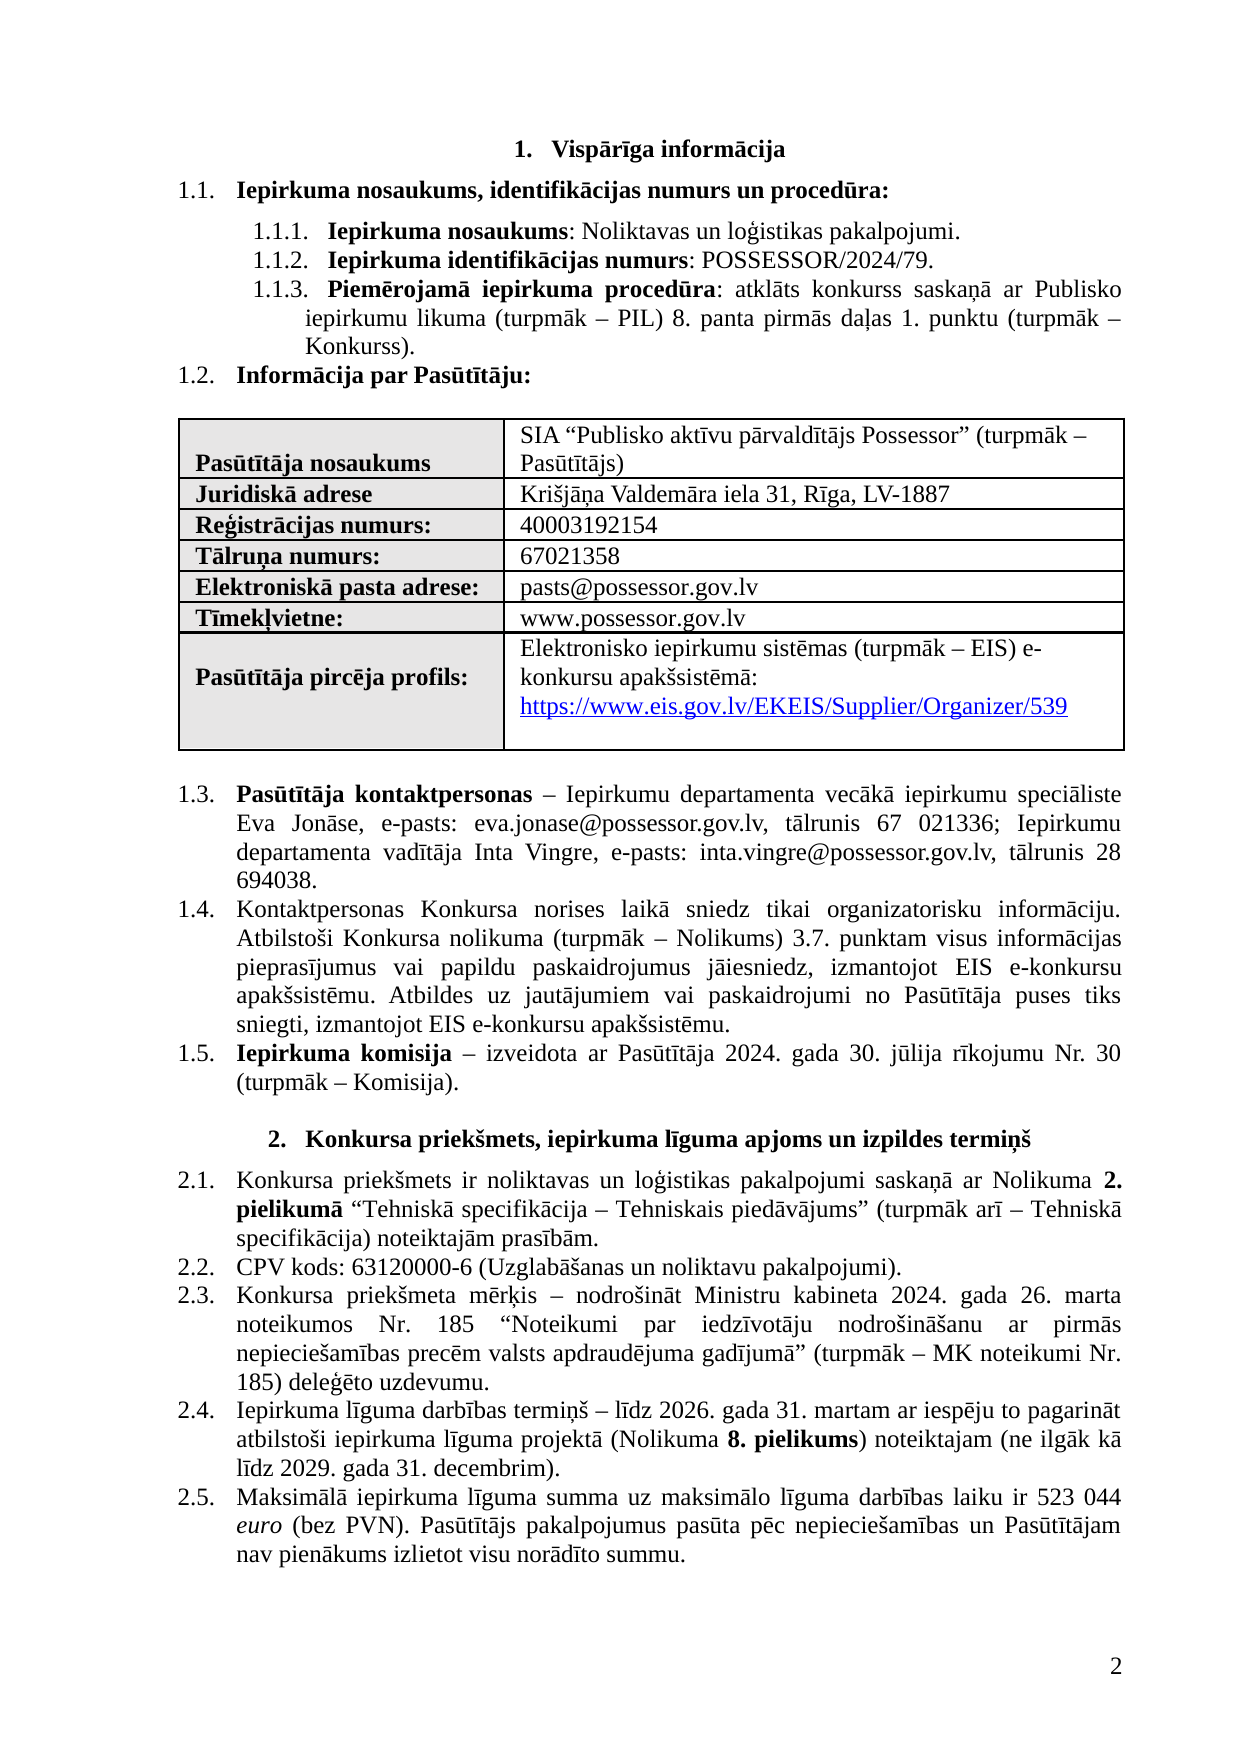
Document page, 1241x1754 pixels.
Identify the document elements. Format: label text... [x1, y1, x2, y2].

table_header Pasūtītāja nosaukums [180, 420, 503, 477]
list Iepirkuma nosaukums: Noliktavas un loģistikas pakalpojumi. [252, 216, 1122, 245]
subtitle Vispārīga informācija [177, 134, 1122, 163]
table_cell 67021358 [505, 541, 1123, 570]
table_cell www.possessor.gov.lv [505, 603, 1123, 631]
list Maksimālā iepirkuma līguma summa uz maksimālo līguma darbības laiku ir 523 044 euro (bez PVN). Pasūtītājs pakalpojumus pasūta pēc nepieciešamības un Pasūtītājam nav pienākums izlietot visu norādīto summu. [177, 1482, 1122, 1568]
table_cell Pasūtītāja pircēja profils: [180, 634, 503, 748]
table_cell Krišjāņa Valdemāra iela 31, Rīga, LV-1887 [505, 479, 1123, 508]
list Piemērojamā iepirkuma procedūra: atklāts konkurss saskaņā ar Publisko iepirkumu likuma (turpmāk – PIL) 8. panta pirmās daļas 1. punktu (turpmāk – Konkurss). [252, 274, 1122, 360]
subtitle Konkursa priekšmets, iepirkuma līguma apjoms un izpildes termiņš [177, 1124, 1122, 1153]
table_cell Elektronisko iepirkumu sistēmas (turpmāk – EIS) e-konkursu apakšsistēmā: https://www.eis.gov.lv/EKEIS/Supplier/Organizer/539 [505, 634, 1123, 748]
subtitle Iepirkuma komisija – izveidota ar Pasūtītāja 2024. gada 30. jūlija rīkojumu Nr. 30 (turpmāk – Komisija). [177, 1038, 1122, 1096]
subtitle Iepirkuma nosaukums, identifikācijas numurs un procedūra: [177, 175, 1122, 204]
list Konkursa priekšmets ir noliktavas un loģistikas pakalpojumi saskaņā ar Nolikuma 2. pielikumā “Tehniskā specifikācija – Tehniskais piedāvājums” (turpmāk arī – Tehniskā specifikācija) noteiktajām prasībām. [177, 1166, 1122, 1252]
table_cell Elektroniskā pasta adrese: [180, 572, 503, 601]
table_cell Reģistrācijas numurs: [180, 510, 503, 539]
subtitle Pasūtītāja kontaktpersonas – Iepirkumu departamenta vecākā iepirkumu speciāliste Eva Jonāse, e-pasts: eva.jonase@possessor.gov.lv, tālrunis 67 021336; Iepirkumu departamenta vadītāja Inta Vingre, e-pasts: inta.vingre@possessor.gov.lv, tālrunis 28 694038. [177, 779, 1122, 894]
subtitle Informācija par Pasūtītāju: [177, 360, 1122, 389]
list Konkursa priekšmeta mērķis – nodrošināt Ministru kabineta 2024. gada 26. marta noteikumos Nr. 185 “Noteikumi par iedzīvotāju nodrošināšanu ar pirmās nepieciešamības precēm valsts apdraudējuma gadījumā” (turpmāk – MK noteikumi Nr. 185) deleģēto uzdevumu. [177, 1281, 1122, 1396]
table_cell Tīmekļvietne: [180, 603, 503, 631]
table_cell Juridiskā adrese [180, 479, 503, 508]
table_header SIA “Publisko aktīvu pārvaldītājs Possessor” (turpmāk –Pasūtītājs) [505, 420, 1123, 477]
list CPV kods: 63120000-6 (Uzglabāšanas un noliktavu pakalpojumi). [177, 1252, 1122, 1281]
subtitle Kontaktpersonas Konkursa norises laikā sniedz tikai organizatorisku informāciju. Atbilstoši Konkursa nolikuma (turpmāk – Nolikums) 3.7. punktam visus informācijas pieprasījumus vai papildu paskaidrojumus jāiesniedz, izmantojot EIS e-konkursu apakšsistēmu. Atbildes uz jautājumiem vai paskaidrojumi no Pasūtītāja puses tiks sniegti, izmantojot EIS e-konkursu apakšsistēmu. [177, 894, 1122, 1038]
table_cell 40003192154 [505, 510, 1123, 539]
table_cell Tālruņa numurs: [180, 541, 503, 570]
list Iepirkuma identifikācijas numurs: POSSESSOR/2024/79. [252, 245, 1122, 274]
table_cell pasts@possessor.gov.lv [505, 572, 1123, 601]
list Iepirkuma līguma darbības termiņš – līdz 2026. gada 31. martam ar iespēju to pagarināt atbilstoši iepirkuma līguma projektā (Nolikuma 8. pielikums) noteiktajam (ne ilgāk kā līdz 2029. gada 31. decembrim). [177, 1396, 1122, 1482]
